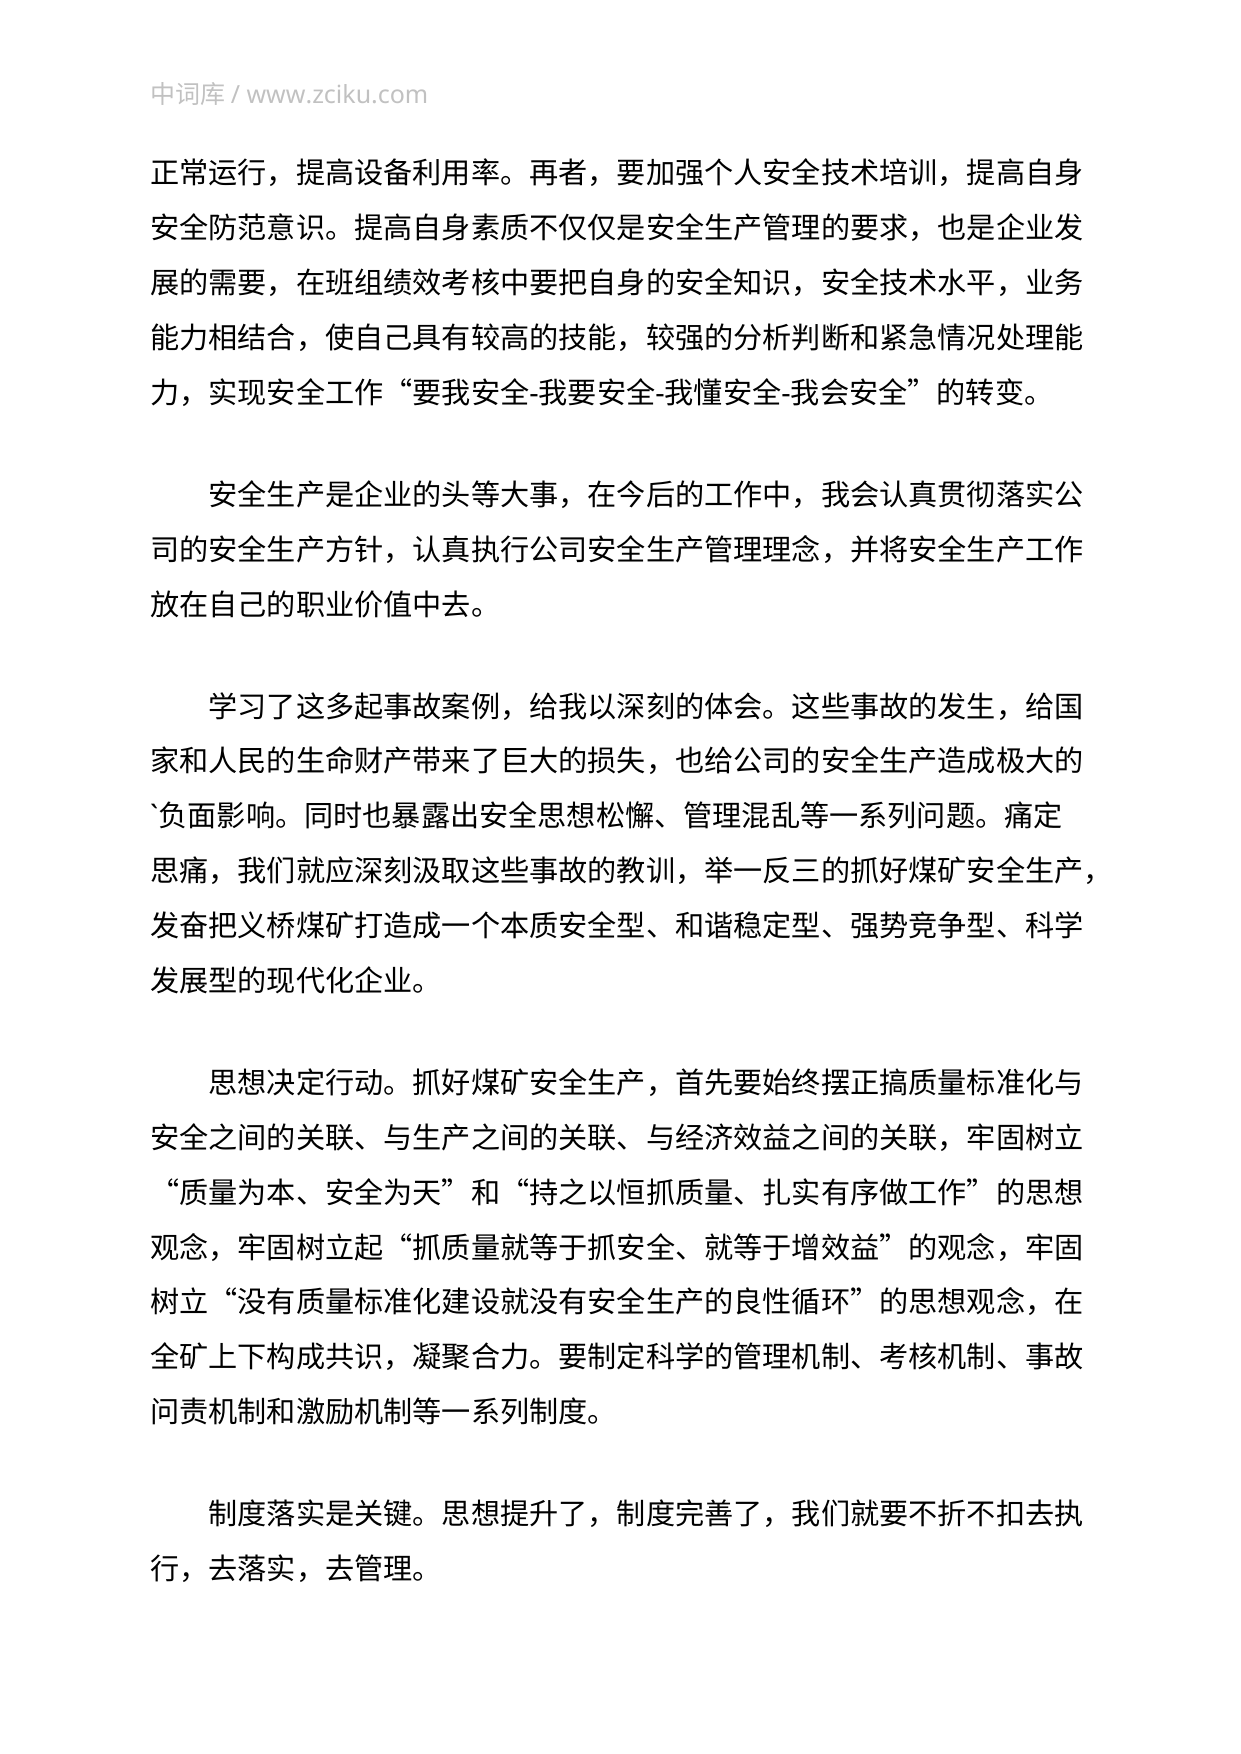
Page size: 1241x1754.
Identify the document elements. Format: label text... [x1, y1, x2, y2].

text 安全生产是企业的头等大事，在今后的工作中，我会认真贯彻落实公司的安全生产方针，认真执行公司安全生产管理理念，并将安全生产工作放在自己的职业价值中去。 [150, 472, 1090, 624]
text 学习了这多起事故案例，给我以深刻的体会。这些事故的发生，给国家和人民的生命财产带来了巨大的损失，也给公司的安全生产造成极大的`负面影响。同时也暴露出安全思想松懈、管理混乱等一系列问题。痛定思痛，我们就应深刻汲取这些事故的教训，举一反三的抓好煤矿安全生产，发奋把义桥煤矿打造成一个本质安全型、和谐稳定型、强势竞争型、科学发展型的现代化企业。 [150, 683, 1090, 1000]
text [150, 150, 1090, 412]
text 思想决定行动。抓好煤矿安全生产，首先要始终摆正搞质量标准化与安全之间的关联、与生产之间的关联、与经济效益之间的关联，牢固树立“质量为本、安全为天”和“持之以恒抓质量、扎实有序做工作”的思想观念，牢固树立起“抓质量就等于抓安全、就等于增效益”的观念，牢固树立“没有质量标准化建设就没有安全生产的良性循环”的思想观念，在全矿上下构成共识，凝聚合力。要制定科学的管理机制、考核机制、事故问责机制和激励机制等一系列制度。 [150, 1059, 1090, 1431]
text 制度落实是关键。思想提升了，制度完善了，我们就要不折不扣去执行，去落实，去管理。 [150, 1491, 1090, 1588]
